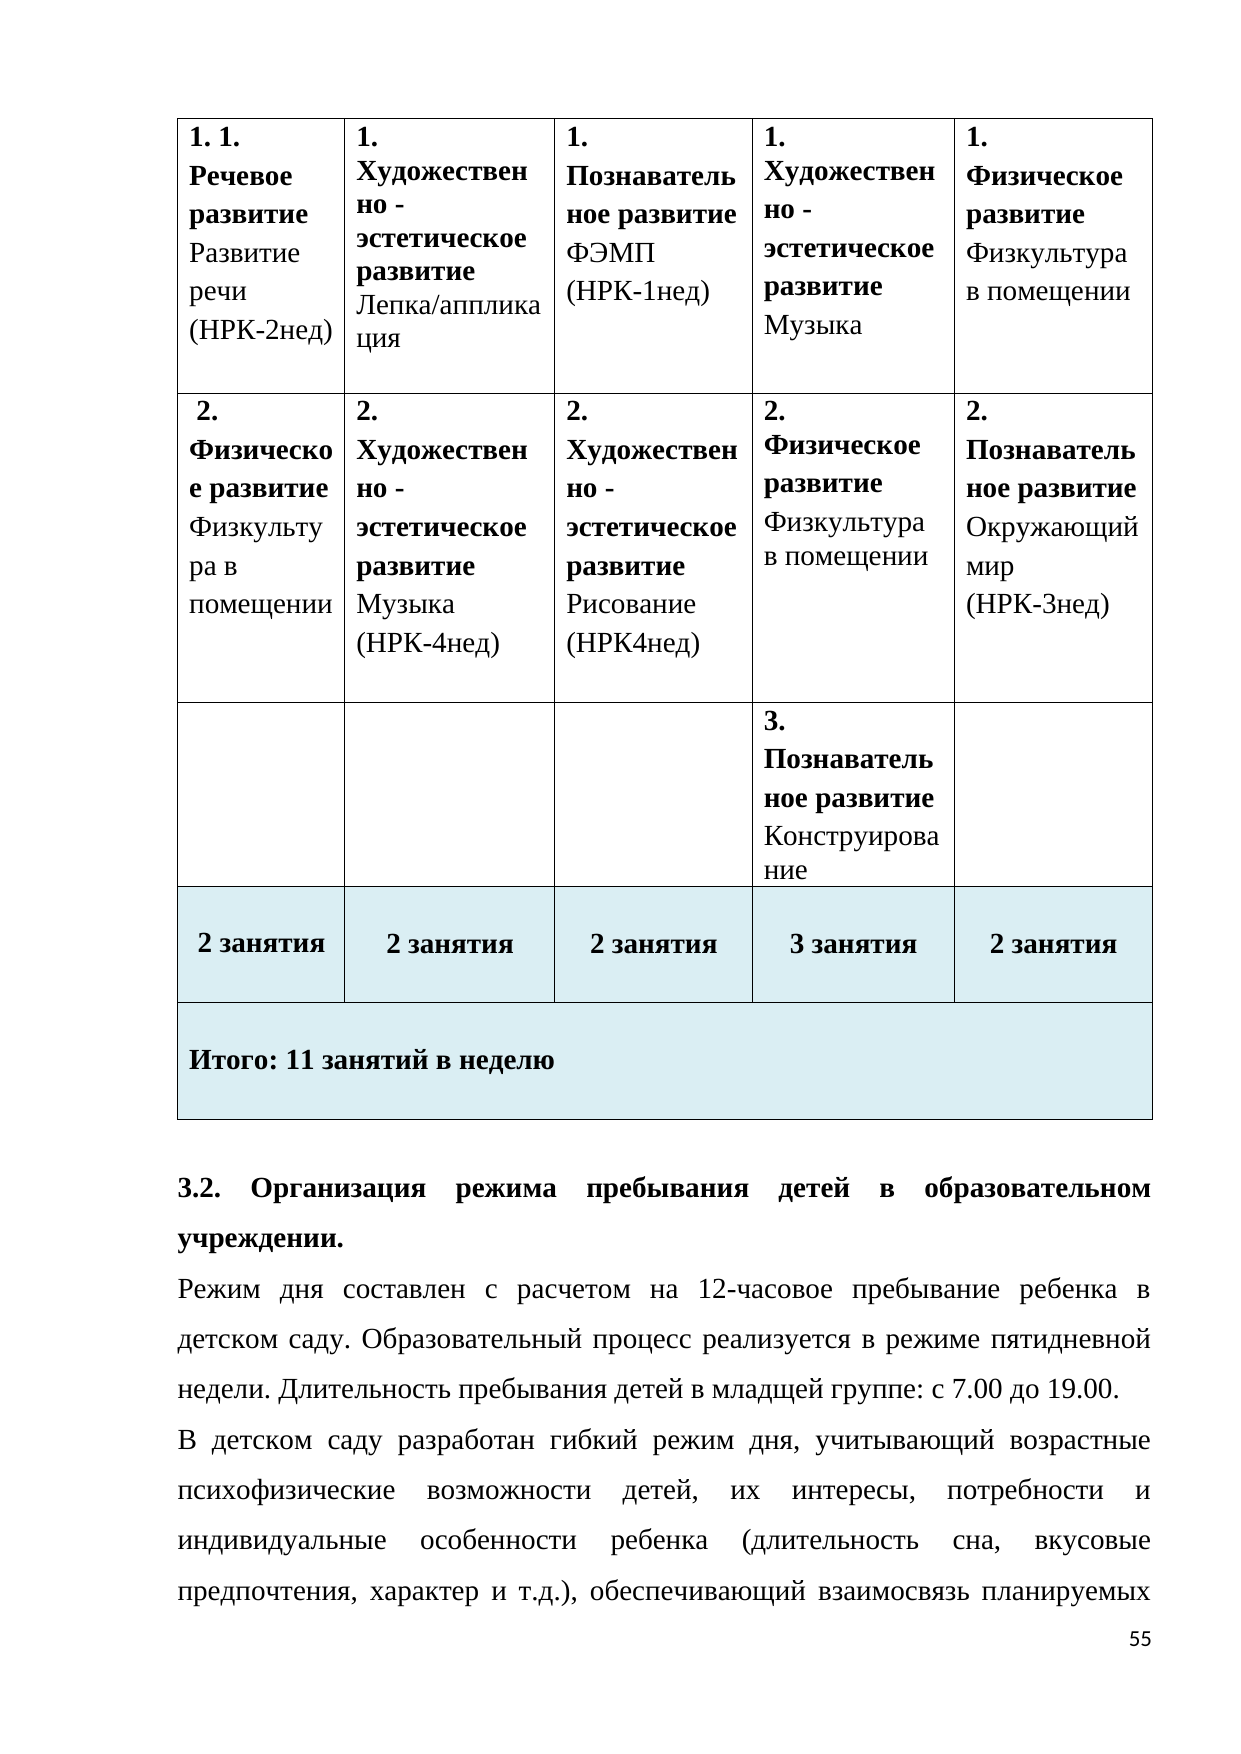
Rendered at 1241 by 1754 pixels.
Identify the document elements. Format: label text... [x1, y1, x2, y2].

table_cell 1. Познавательное развитие ФЭМП (НРК-1нед) [555, 119, 752, 392]
table_cell [345, 703, 554, 886]
table_cell 2 занятия [555, 887, 752, 1002]
text 3.2. Организация режима пребывания детей в образовательном учреждении. [177, 1170, 1152, 1254]
table_cell [955, 703, 1152, 886]
table_cell 2. Художественно - эстетическое развитие Музыка (НРК-4нед) [345, 394, 554, 702]
table_cell 2 занятия [345, 887, 554, 1002]
table_cell 2. Художественно - эстетическое развитие Рисование (НРК4нед) [555, 394, 752, 702]
table_cell 2. Физическое развитие Физкультура в помещении [753, 394, 954, 702]
table_cell 1. Художественно - эстетическое развитие Музыка [753, 119, 954, 392]
table_cell 2. Физическое развитие Физкультура в помещении [178, 394, 344, 702]
table_cell 2 занятия [178, 887, 344, 1002]
table_cell 3. Познавательное развитие Конструирование [753, 703, 954, 886]
table_cell 2. Познавательное развитие Окружающий мир (НРК-3нед) [955, 394, 1152, 702]
table_cell 2 занятия [955, 887, 1152, 1002]
table_cell [555, 703, 752, 886]
table_cell 1. Физическое развитие Физкультура в помещении [955, 119, 1152, 392]
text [177, 1422, 1152, 1606]
table_cell 1. 1. Речевое развитие Развитие речи (НРК-2нед) [178, 119, 344, 392]
table_cell 3 занятия [753, 887, 954, 1002]
table_cell 1. Художественно - эстетическое развитие Лепка/аппликация [345, 119, 554, 392]
table_cell [178, 703, 344, 886]
table_cell Итого: 11 занятий в неделю [178, 1003, 1152, 1119]
text Режим дня составлен с расчетом на 12-часовое пребывание ребенка в детском саду. Образовательный процесс реализуется в режиме пятидневной недели. Длительность пребывания детей в младщей группе: с 7.00 до 19.00. [177, 1271, 1152, 1405]
